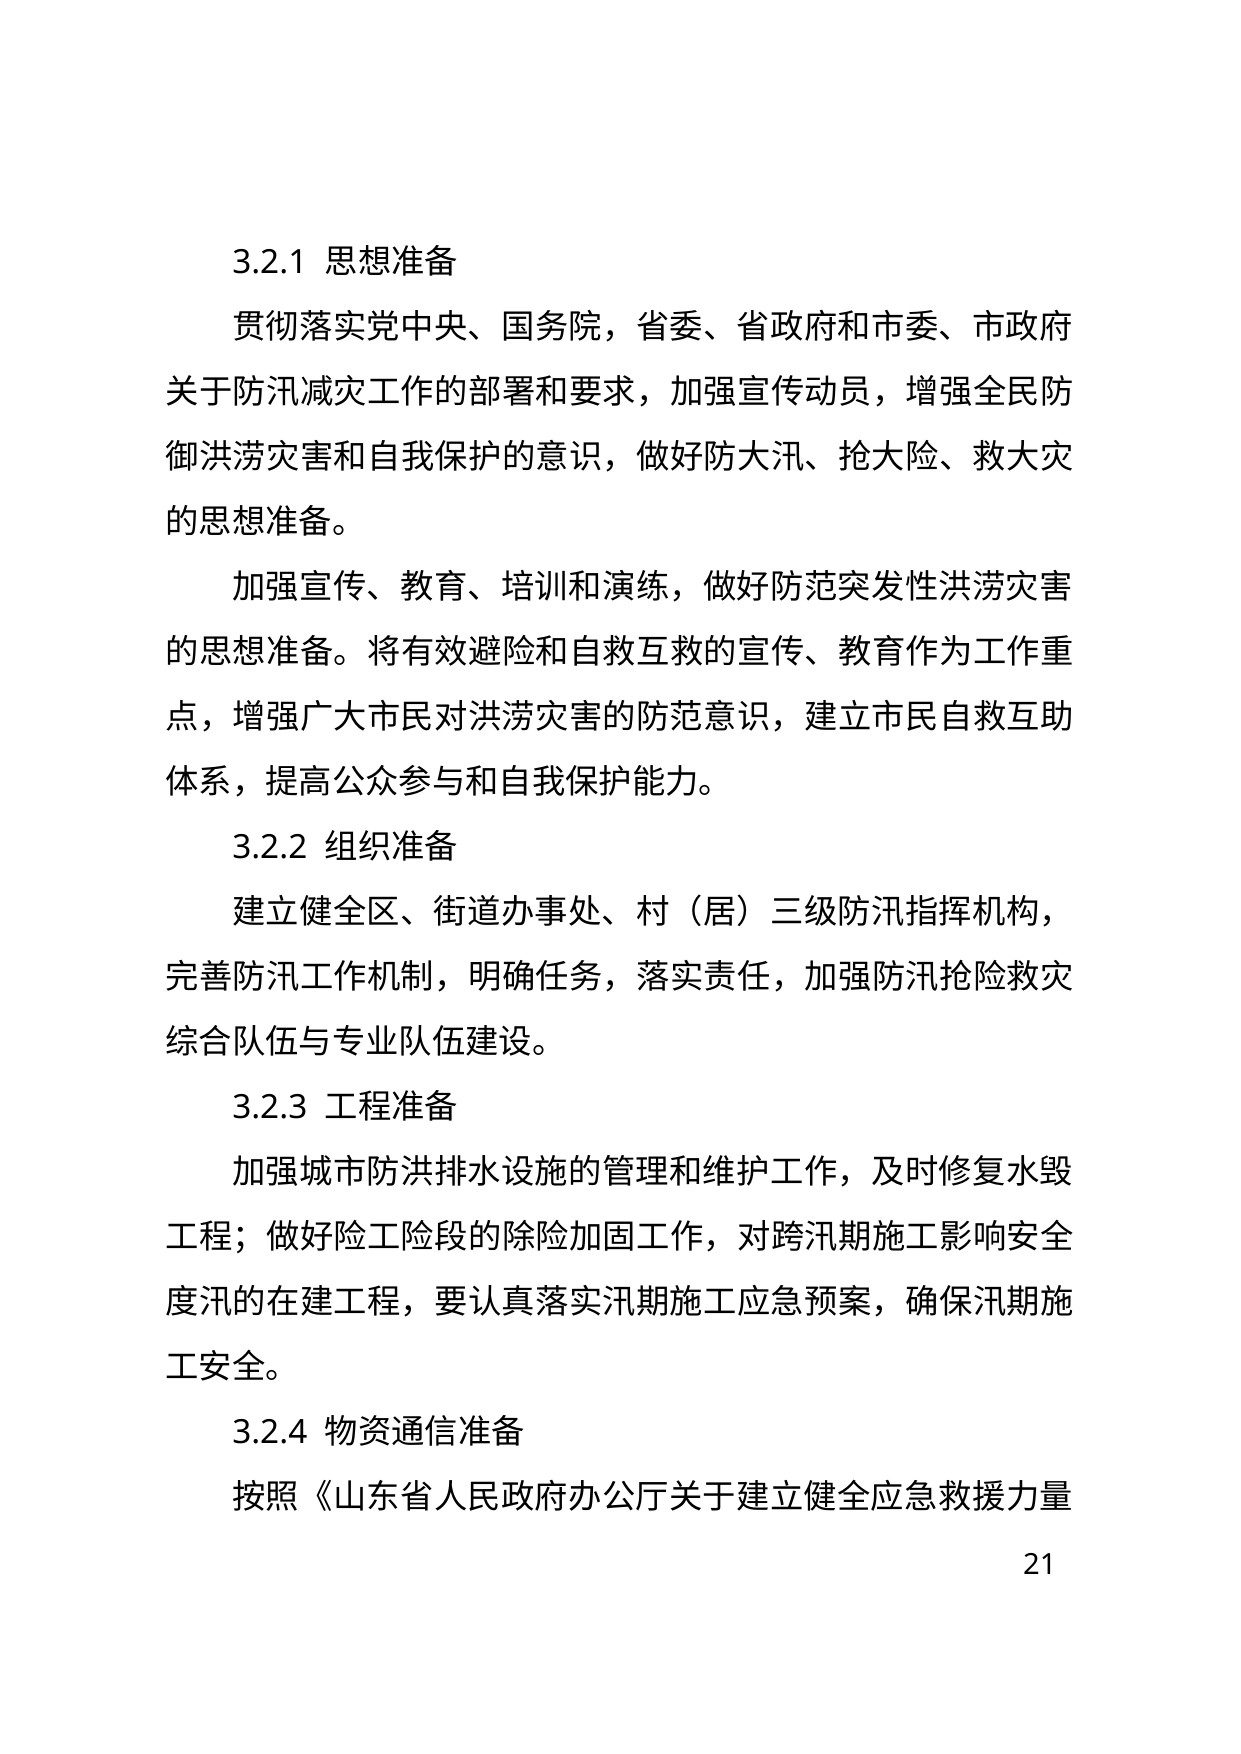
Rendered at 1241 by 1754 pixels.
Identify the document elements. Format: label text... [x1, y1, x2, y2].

text 3.2.2 组织准备 [165, 812, 1075, 877]
text 贯彻落实党中央、国务院，省委、省政府和市委、市政府关于防汛减灾工作的部署和要求，加强宣传动员，增强全民防御洪涝灾害和自我保护的意识，做好防大汛、抢大险、救大灾的思想准备。 [165, 292, 1075, 552]
text 加强城市防洪排水设施的管理和维护工作，及时修复水毁工程；做好险工险段的除险加固工作，对跨汛期施工影响安全度汛的在建工程，要认真落实汛期施工应急预案，确保汛期施工安全。 [165, 1137, 1075, 1397]
text 加强宣传、教育、培训和演练，做好防范突发性洪涝灾害的思想准备。将有效避险和自救互救的宣传、教育作为工作重点，增强广大市民对洪涝灾害的防范意识，建立市民自救互助体系，提高公众参与和自我保护能力。 [165, 552, 1075, 812]
text 3.2.1 思想准备 [165, 227, 1075, 292]
text 3.2.4 物资通信准备 [165, 1397, 1075, 1462]
text 3.2.3 工程准备 [165, 1072, 1075, 1137]
text 建立健全区、街道办事处、村（居）三级防汛指挥机构，完善防汛工作机制，明确任务，落实责任，加强防汛抢险救灾综合队伍与专业队伍建设。 [165, 877, 1075, 1072]
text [165, 1462, 1075, 1527]
